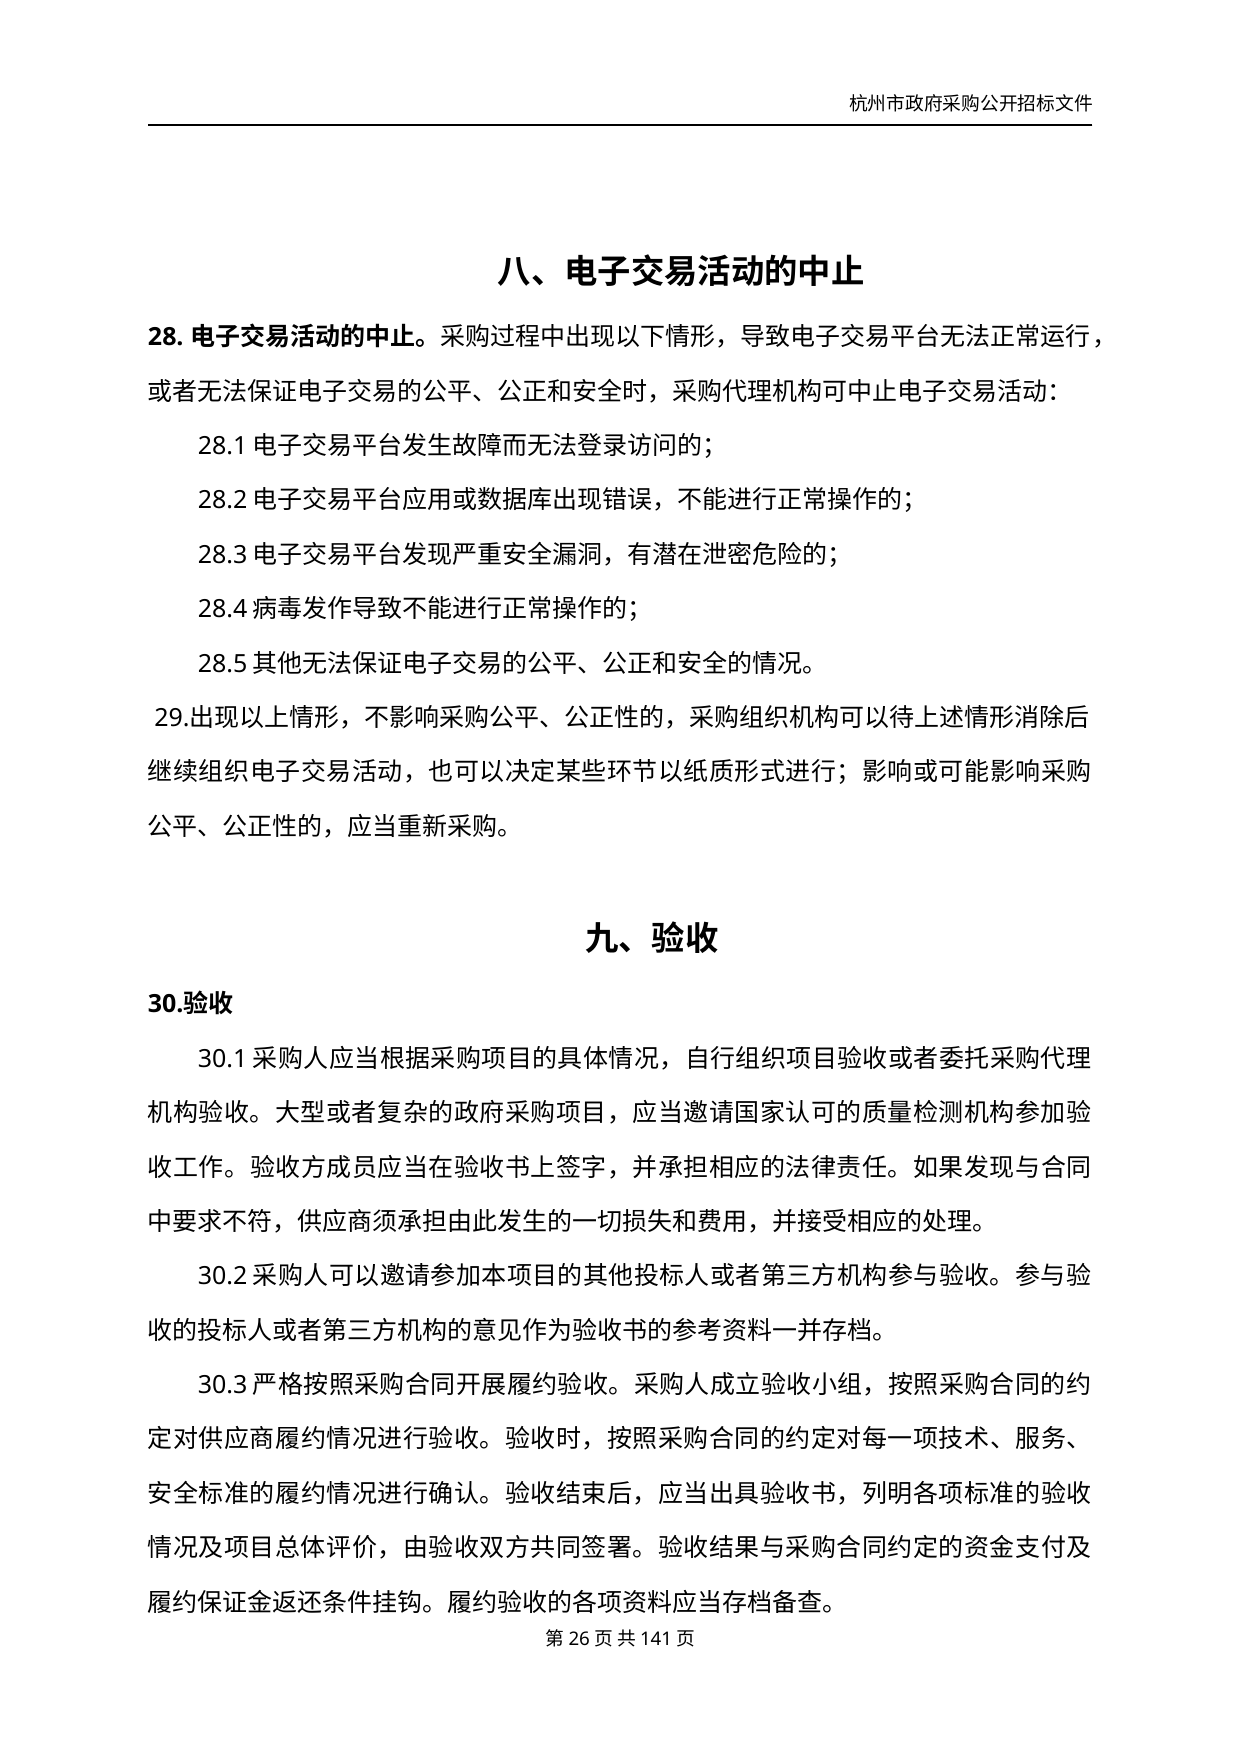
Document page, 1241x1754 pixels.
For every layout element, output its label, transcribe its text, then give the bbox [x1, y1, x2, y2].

text 30.验收 [148, 984, 1092, 1020]
text 八、电子交易活动的中止 [148, 244, 1092, 293]
text 九、验收 [160, 912, 1092, 960]
text 30.3严格按照采购合同开展履约验收。采购人成立验收小组，按照采购合同的约定对供应商履约情况进行验收。验收时，按照采购合同的约定对每一项技术、服务、安全标准的履约情况进行确认。验收结束后，应当出具验收书，列明各项标准的验收情况及项目总体评价，由验收双方共同签署。验收结果与采购合同约定的资金支付及履约保证金返还条件挂钩。履约验收的各项资料应当存档备查。 [148, 1364, 1092, 1618]
text 29.出现以上情形，不影响采购公平、公正性的，采购组织机构可以待上述情形消除后继续组织电子交易活动，也可以决定某些环节以纸质形式进行；影响或可能影响采购公平、公正性的，应当重新采购。 [148, 697, 1092, 842]
text 28.5其他无法保证电子交易的公平、公正和安全的情况。 [148, 643, 1092, 679]
text 28.1电子交易平台发生故障而无法登录访问的； [148, 426, 1092, 462]
text 28.2电子交易平台应用或数据库出现错误，不能进行正常操作的； [148, 480, 1092, 516]
text 30.1采购人应当根据采购项目的具体情况，自行组织项目验收或者委托采购代理机构验收。大型或者复杂的政府采购项目，应当邀请国家认可的质量检测机构参加验收工作。验收方成员应当在验收书上签字，并承担相应的法律责任。如果发现与合同中要求不符，供应商须承担由此发生的一切损失和费用，并接受相应的处理。 [148, 1038, 1092, 1238]
text 28.3电子交易平台发现严重安全漏洞，有潜在泄密危险的； [148, 534, 1092, 571]
text 28.4病毒发作导致不能进行正常操作的； [148, 589, 1092, 625]
text 28. 电子交易活动的中止。采购过程中出现以下情形，导致电子交易平台无法正常运行，或者无法保证电子交易的公平、公正和安全时，采购代理机构可中止电子交易活动： [148, 317, 1092, 407]
text 30.2采购人可以邀请参加本项目的其他投标人或者第三方机构参与验收。参与验收的投标人或者第三方机构的意见作为验收书的参考资料一并存档。 [148, 1256, 1092, 1346]
